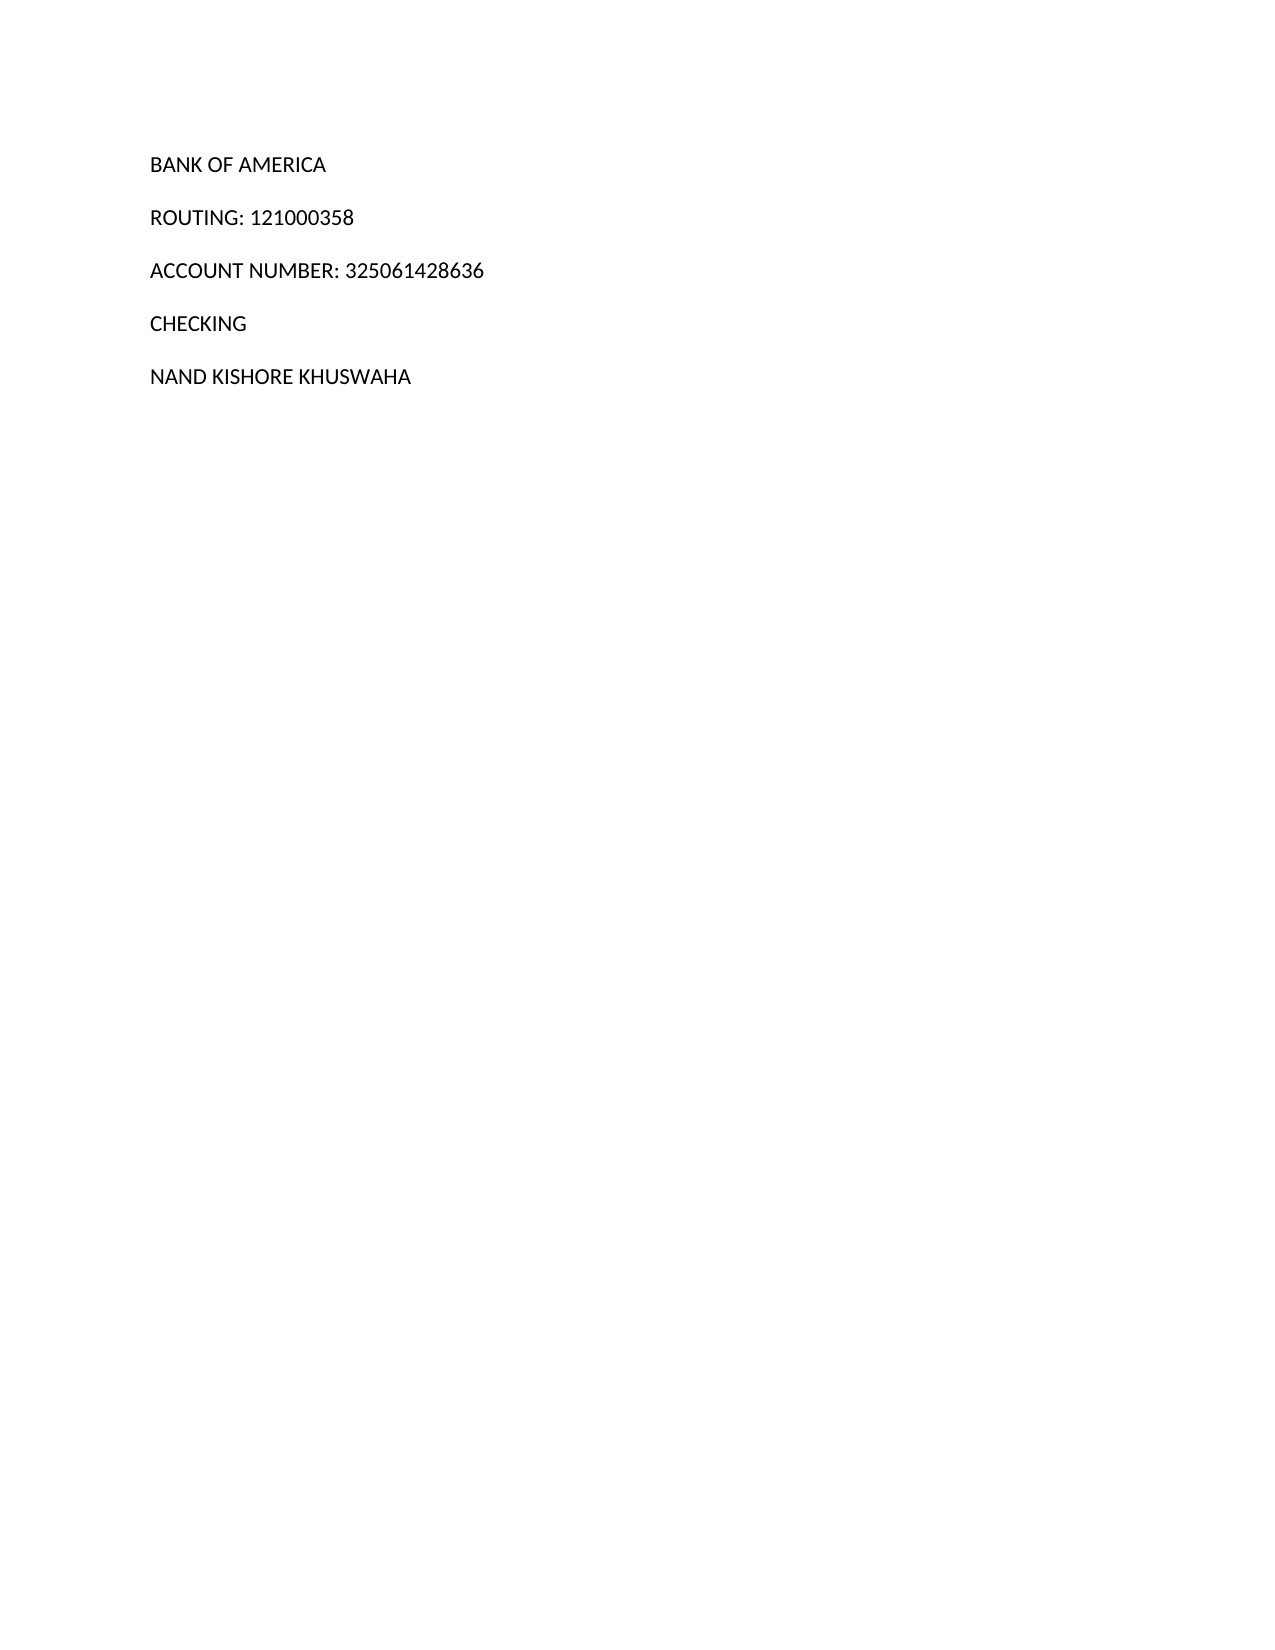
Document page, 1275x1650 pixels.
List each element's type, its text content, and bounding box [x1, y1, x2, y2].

text CHECKING [150, 309, 1125, 337]
text ACCOUNT NUMBER: 325061428636 [150, 256, 1125, 284]
text NAND KISHORE KHUSWAHA [150, 362, 1125, 390]
text BANK OF AMERICA [150, 150, 1125, 178]
text ROUTING: 121000358 [150, 203, 1125, 231]
